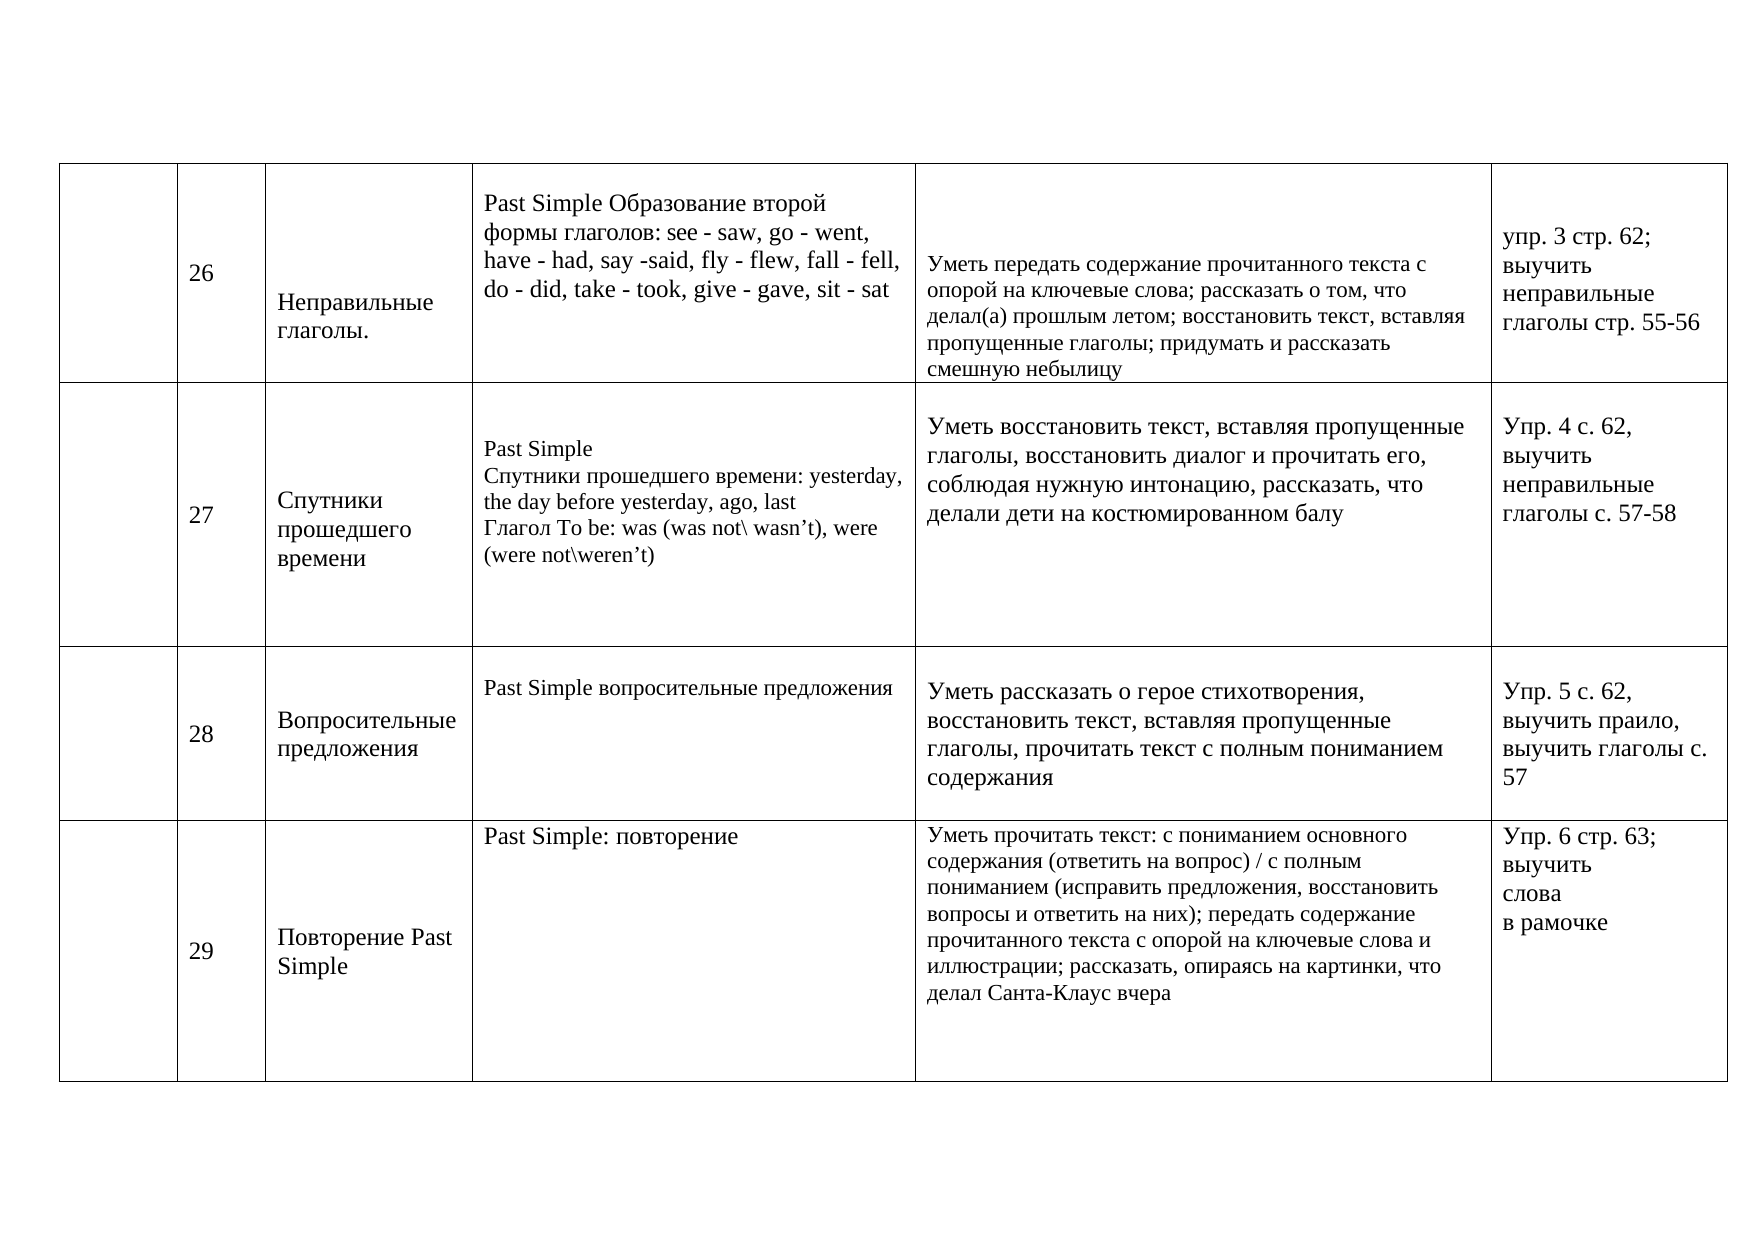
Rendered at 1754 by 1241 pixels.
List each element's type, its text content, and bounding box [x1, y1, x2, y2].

table_cell Неправильные глаголы. [266, 164, 472, 382]
table_cell Упр. 4 с. 62, выучить неправильные глаголы с. 57-58 [1492, 383, 1727, 646]
table_cell Уметь восстановить текст, вставляя пропущенные глаголы, восстановить диалог и прочитать его, соблюдая нужную интонацию, рассказать, что делали дети на костюмированном балу [916, 383, 1491, 646]
table_cell 29 [178, 821, 265, 1081]
table_cell Past Simple вопросительные предложения [473, 647, 915, 820]
table_cell 27 [178, 383, 265, 646]
table_cell Повторение Past Simple [266, 821, 472, 1081]
table_cell [60, 821, 177, 1081]
table_cell упр. 3 стр. 62; выучить неправильные глаголы стр. 55-56 [1492, 164, 1727, 382]
table_cell Past Simple: повторение [473, 821, 915, 1081]
table_cell Упр. 6 стр. 63; выучить слова в рамочке [1492, 821, 1727, 1081]
table_cell Past Simple Образование второй формы глаголов: see - saw, go - went, have - had, say -said, fly - flew, fall - fell, do - did, take - took, give - gave, sit - sat [473, 164, 915, 382]
table_cell Вопросительные предложения [266, 647, 472, 820]
table_cell [60, 383, 177, 646]
table_cell Уметь прочитать текст: с пониманием основного содержания (ответить на вопрос) / с полным пониманием (исправить предложения, восстановить вопросы и ответить на них); передать содержание прочитанного текста с опорой на ключевые слова и иллюстрации; рассказать, опираясь на картинки, что делал Санта-Клаус вчера [916, 821, 1491, 1081]
table_cell [60, 164, 177, 382]
table_cell Уметь передать содержание прочитанного текста с опорой на ключевые слова; рассказать о том, что делал(а) прошлым летом; восстановить текст, вставляя пропущенные глаголы; придумать и рассказать смешную небылицу [916, 164, 1491, 382]
table_cell Упр. 5 с. 62, выучить праило, выучить глаголы с. 57 [1492, 647, 1727, 820]
table_cell Спутники прошедшего времени [266, 383, 472, 646]
table_cell Past Simple Спутники прошедшего времени: yesterday, the day before yesterday, ago, last Глагол To be: was (was not\ wasn’t), were (were not\weren’t) [473, 383, 915, 646]
table_cell 28 [178, 647, 265, 820]
table_cell 26 [178, 164, 265, 382]
table_cell Уметь рассказать о герое стихотворения, восстановить текст, вставляя пропущенные глаголы, прочитать текст с полным пониманием содержания [916, 647, 1491, 820]
table_cell [60, 647, 177, 820]
